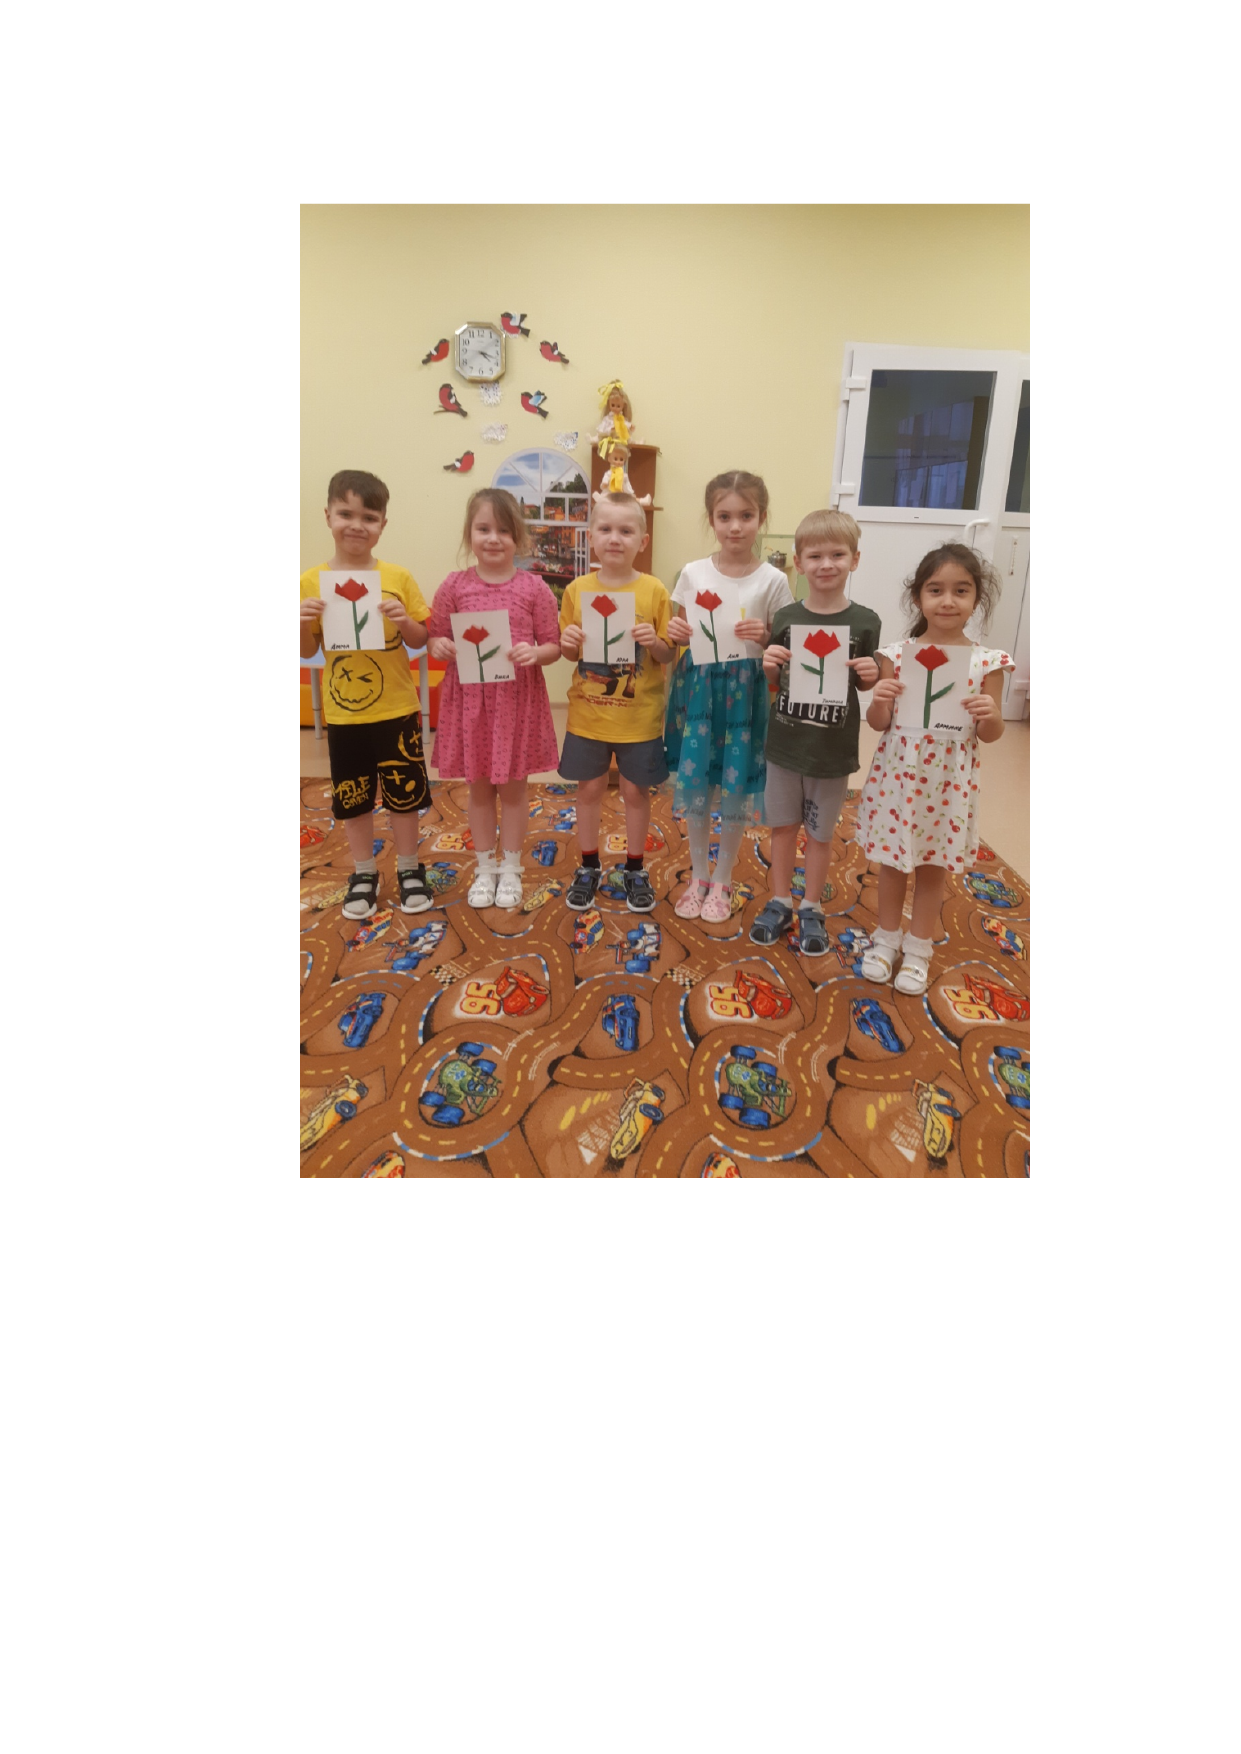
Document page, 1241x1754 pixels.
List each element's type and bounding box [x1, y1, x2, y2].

picture [300, 205, 1030, 1177]
